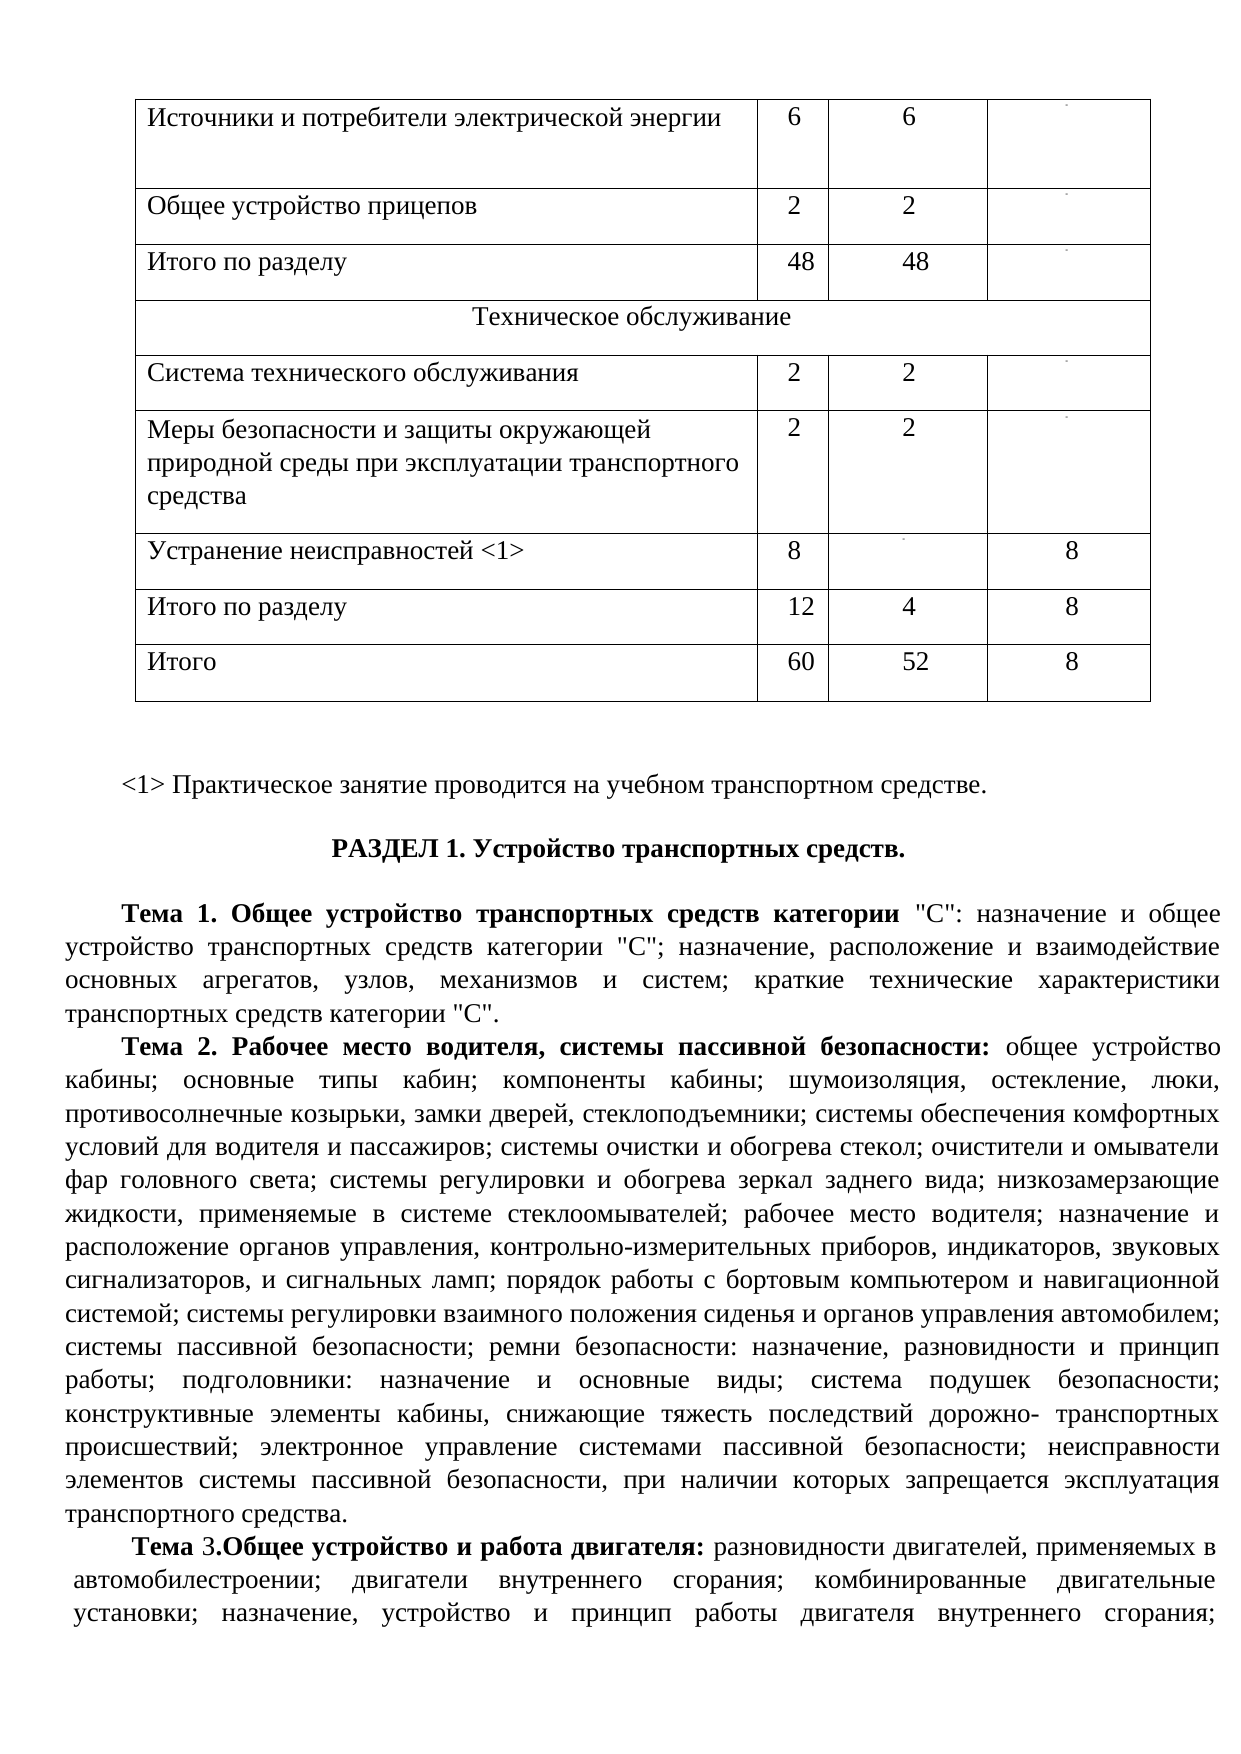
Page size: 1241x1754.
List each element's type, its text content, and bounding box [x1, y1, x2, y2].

table_cell 8 [758, 534, 828, 588]
text РАЗДЕЛ 1. Устройство транспортных средств. [331, 836, 1223, 863]
table_cell 2 [758, 356, 828, 410]
table_cell 6 [758, 100, 828, 188]
table_cell Итого по разделу [136, 245, 757, 299]
table_cell 52 [829, 645, 987, 701]
table_cell 48 [829, 245, 987, 299]
table_cell - [829, 534, 987, 588]
table_cell Источники и потребители электрической энергии [136, 100, 757, 188]
table_cell 8 [988, 534, 1150, 588]
table_cell Техническое обслуживание [136, 301, 1150, 354]
table_cell - [988, 100, 1150, 188]
table_cell 2 [829, 356, 987, 410]
table_cell - [988, 245, 1150, 299]
table_cell Итого [136, 645, 757, 701]
table_cell 12 [758, 590, 828, 644]
text <1> Практическое занятие проводится на учебном транспортном средстве. [65, 772, 1223, 799]
table_cell Меры безопасности и защиты окружающей природной среды при эксплуатации транспортного средства [136, 411, 757, 533]
table_cell 8 [988, 645, 1150, 701]
table_cell 2 [758, 189, 828, 244]
table_cell Система технического обслуживания [136, 356, 757, 410]
table_cell Устранение неисправностей <1> [136, 534, 757, 588]
table_cell 2 [829, 411, 987, 533]
table_cell 60 [758, 645, 828, 701]
table_cell 4 [829, 590, 987, 644]
table_cell - [988, 356, 1150, 410]
table_cell - [988, 189, 1150, 244]
text Тема 2. Рабочее место водителя, системы пассивной безопасности: общее устройство кабины; основные типы кабин; компоненты кабины; шумоизоляция, остекление, люки, противосолнечные козырьки, замки дверей, стеклоподъемники; системы обеспечения комфортных условий для водителя и пассажиров; системы очистки и обогрева стекол; очистители и омыватели фар головного света; системы регулировки и обогрева зеркал заднего вида; низкозамерзающие жидкости, применяемые в системе стеклоомывателей; рабочее место водителя; назначение и расположение органов управления, контрольно-измерительных приборов, индикаторов, звуковых сигнализаторов, и сигнальных ламп; порядок работы с бортовым компьютером и навигационной системой; системы регулировки взаимного положения сиденья и органов управления автомобилем; системы пассивной безопасности; ремни безопасности: назначение, разновидности и принцип работы; подголовники: назначение и основные виды; система подушек безопасности; конструктивные элементы кабины, снижающие тяжесть последствий дорожно- транспортных происшествий; электронное управление системами пассивной безопасности; неисправности элементов системы пассивной безопасности, при наличии которых запрещается эксплуатация транспортного средства. [65, 1029, 1221, 1529]
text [73, 1529, 1217, 1628]
table_cell - [988, 411, 1150, 533]
table_cell 2 [829, 189, 987, 244]
table_cell 48 [758, 245, 828, 299]
table_cell 6 [829, 100, 987, 188]
text Тема 1. Общее устройство транспортных средств категории "С": назначение и общее устройство транспортных средств категории "С"; назначение, расположение и взаимодействие основных агрегатов, узлов, механизмов и систем; краткие технические характеристики транспортных средств категории "С". [65, 896, 1221, 1029]
table_cell 8 [988, 590, 1150, 644]
table_cell 2 [758, 411, 828, 533]
table_cell Общее устройство прицепов [136, 189, 757, 244]
table_cell Итого по разделу [136, 590, 757, 644]
